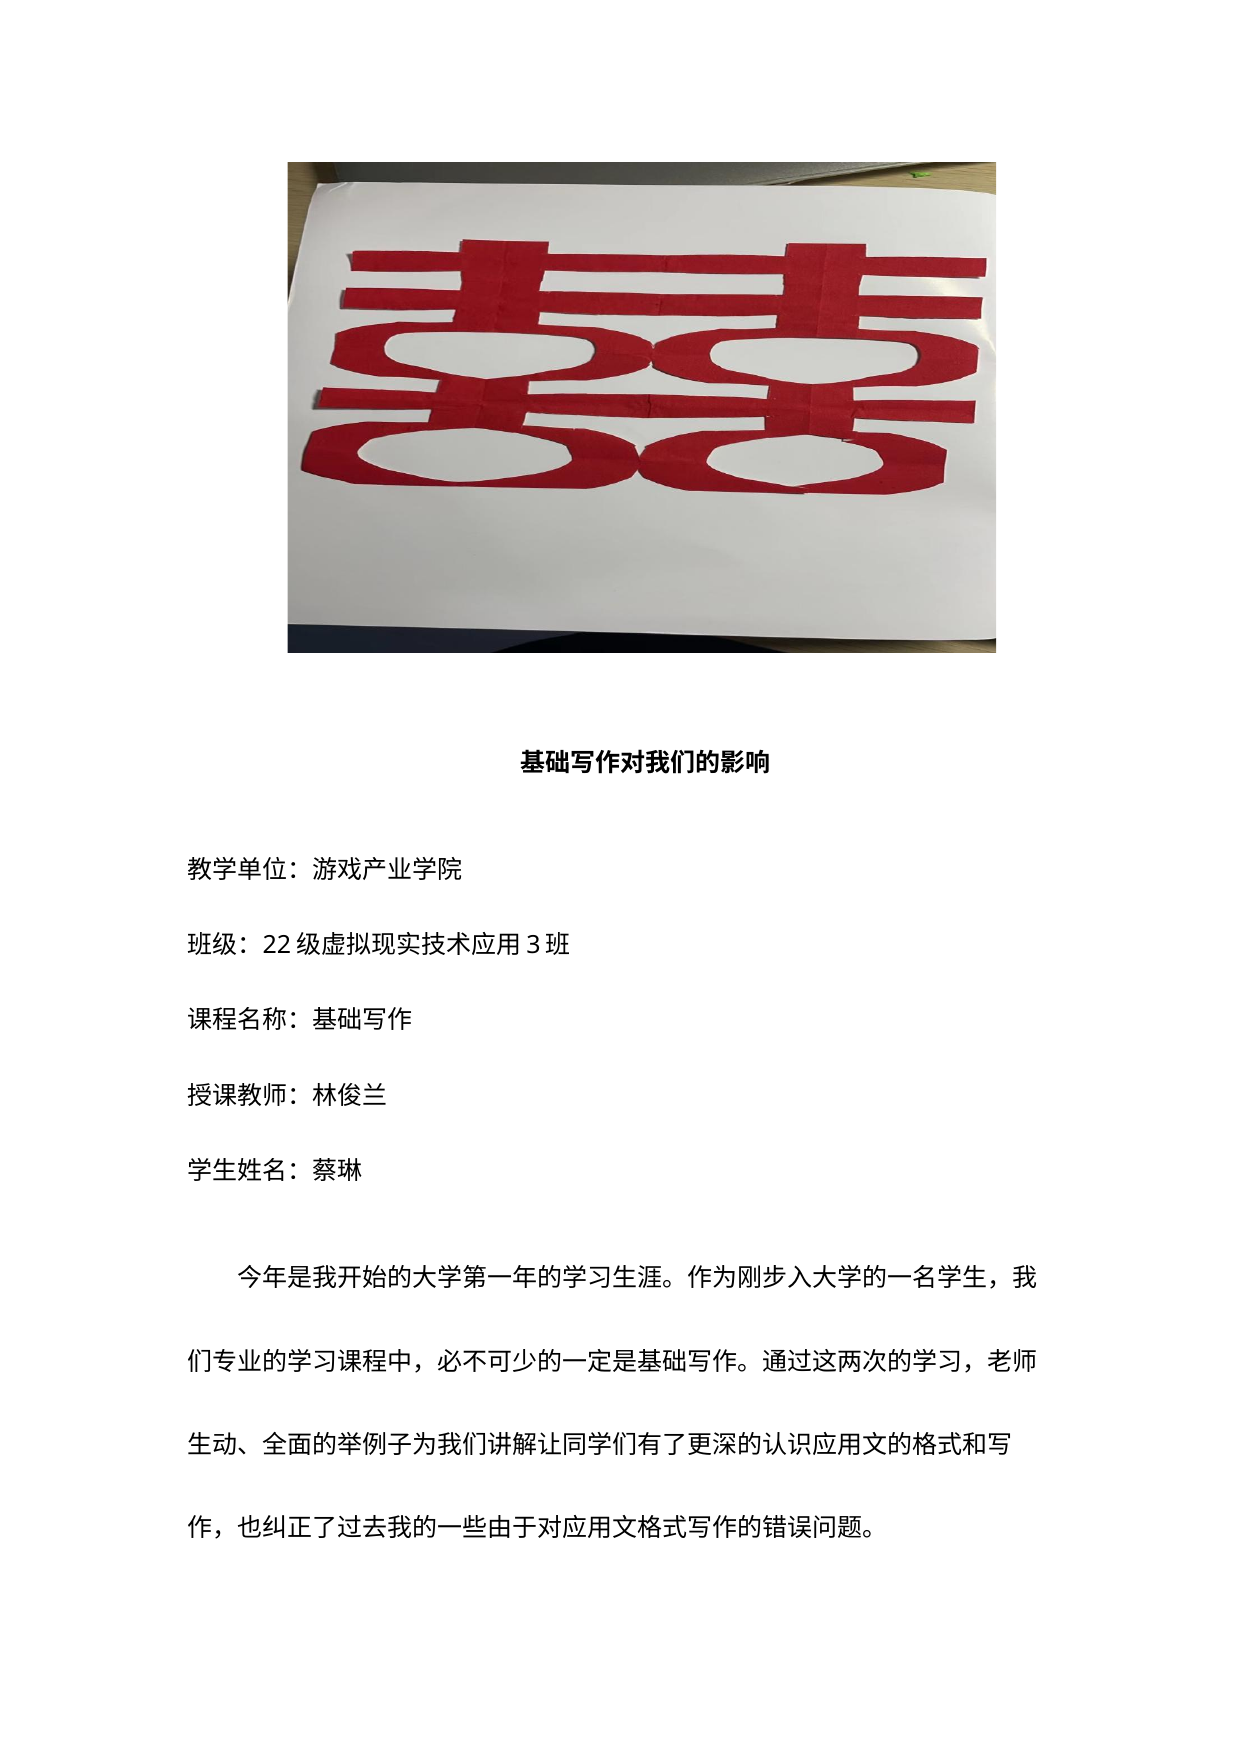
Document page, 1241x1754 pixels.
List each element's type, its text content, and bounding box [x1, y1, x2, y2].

list 课程名称：基础写作 [187, 986, 1053, 1051]
list 教学单位：游戏产业学院 [187, 835, 1053, 900]
text 今年是我开始的大学第一年的学习生涯。作为刚步入大学的一名学生，我们专业的学习课程中，必不可少的一定是基础写作。通过这两次的学习，老师生动、全面的举例子为我们讲解让同学们有了更深的认识应用文的格式和写作，也纠正了过去我的一些由于对应用文格式写作的错误问题。 [187, 1243, 1053, 1558]
list 授课教师：林俊兰 [187, 1061, 1053, 1126]
text 基础写作对我们的影响 [187, 728, 1053, 793]
list 学生姓名：蔡琳 [187, 1136, 1053, 1201]
picture [287, 162, 997, 653]
list 班级：22级虚拟现实技术应用3班 [187, 911, 1053, 976]
